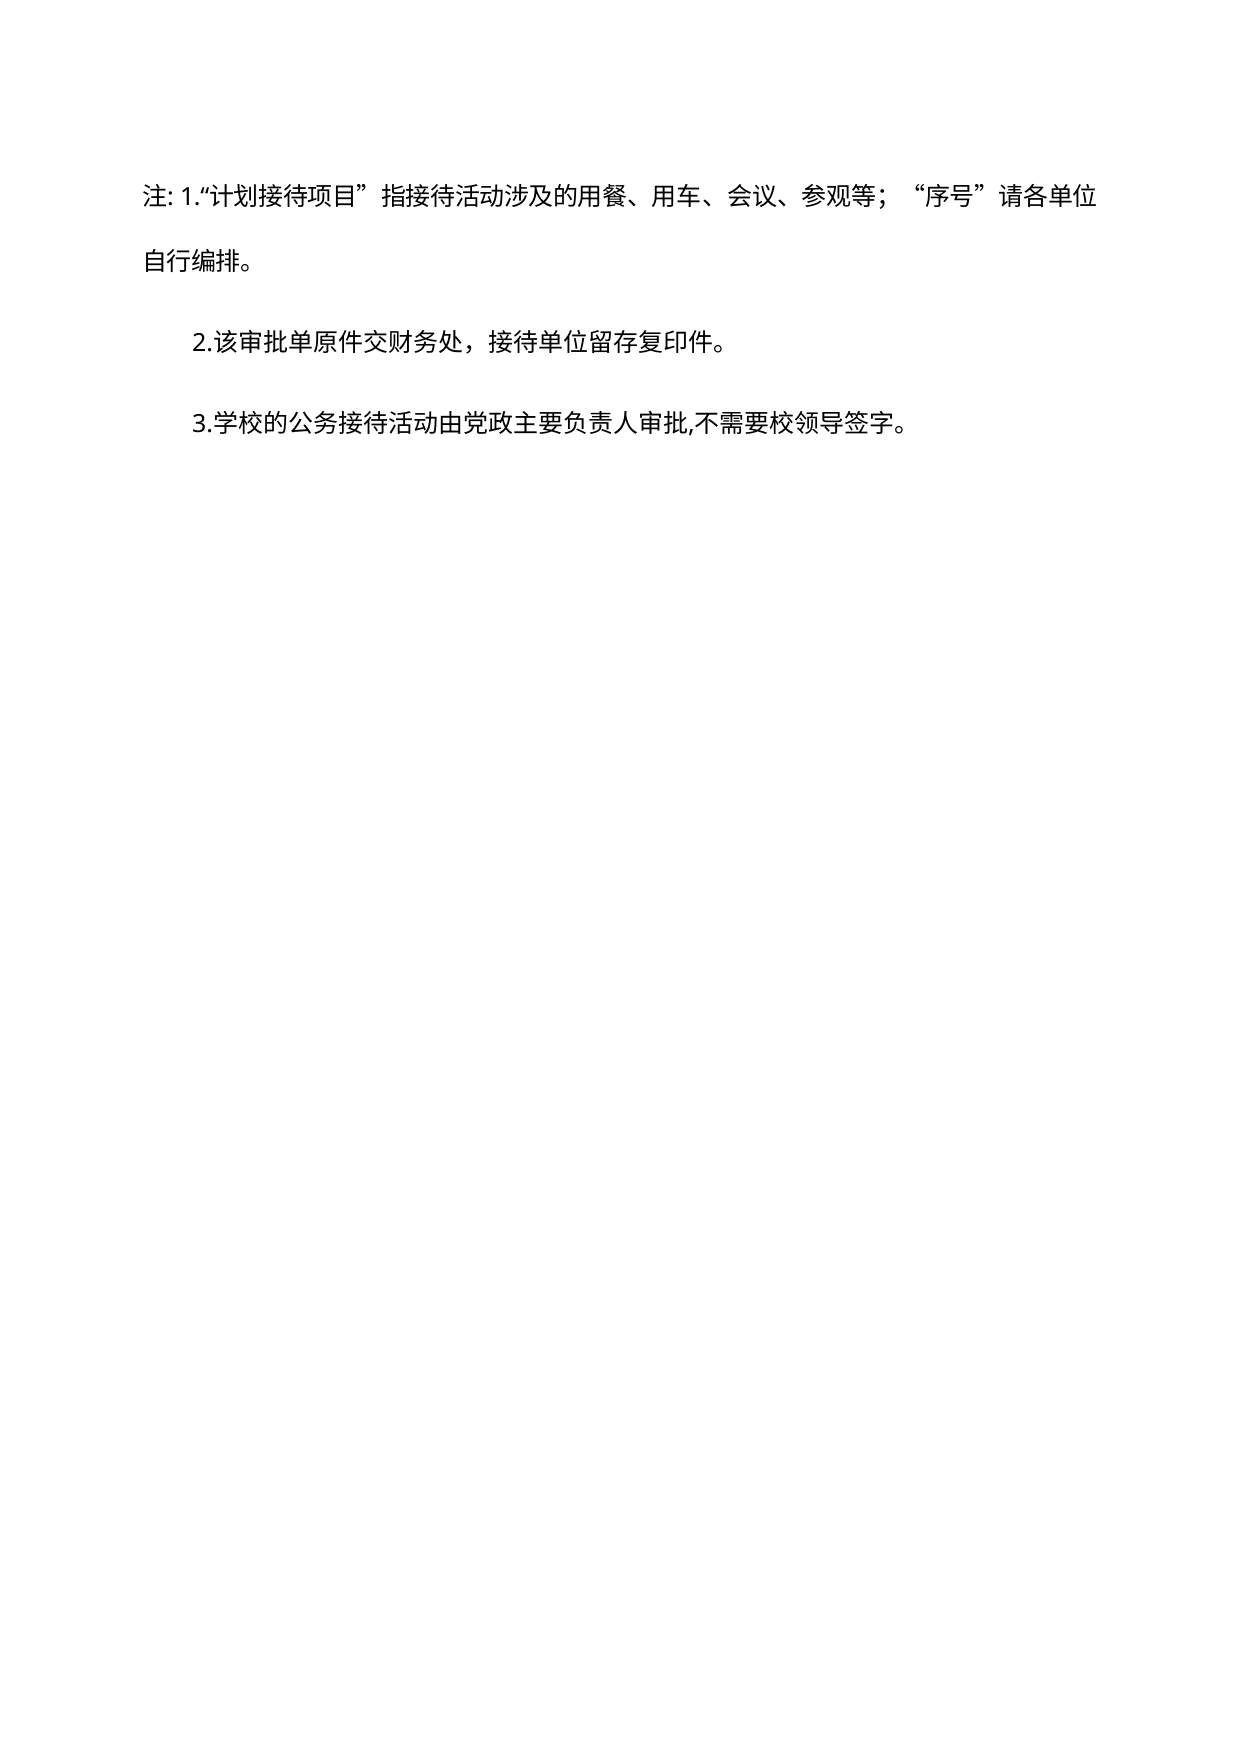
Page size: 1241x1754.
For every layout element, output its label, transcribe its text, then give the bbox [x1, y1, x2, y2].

text 3.学校的公务接待活动由党政主要负责人审批,不需要校领导签字。 [142, 389, 1098, 454]
text 注: 1.“计划接待项目”指接待活动涉及的用餐、用车、会议、参观等；“序号”请各单位自行编排。 [142, 162, 1098, 292]
text 2.该审批单原件交财务处，接待单位留存复印件。 [142, 308, 1098, 373]
